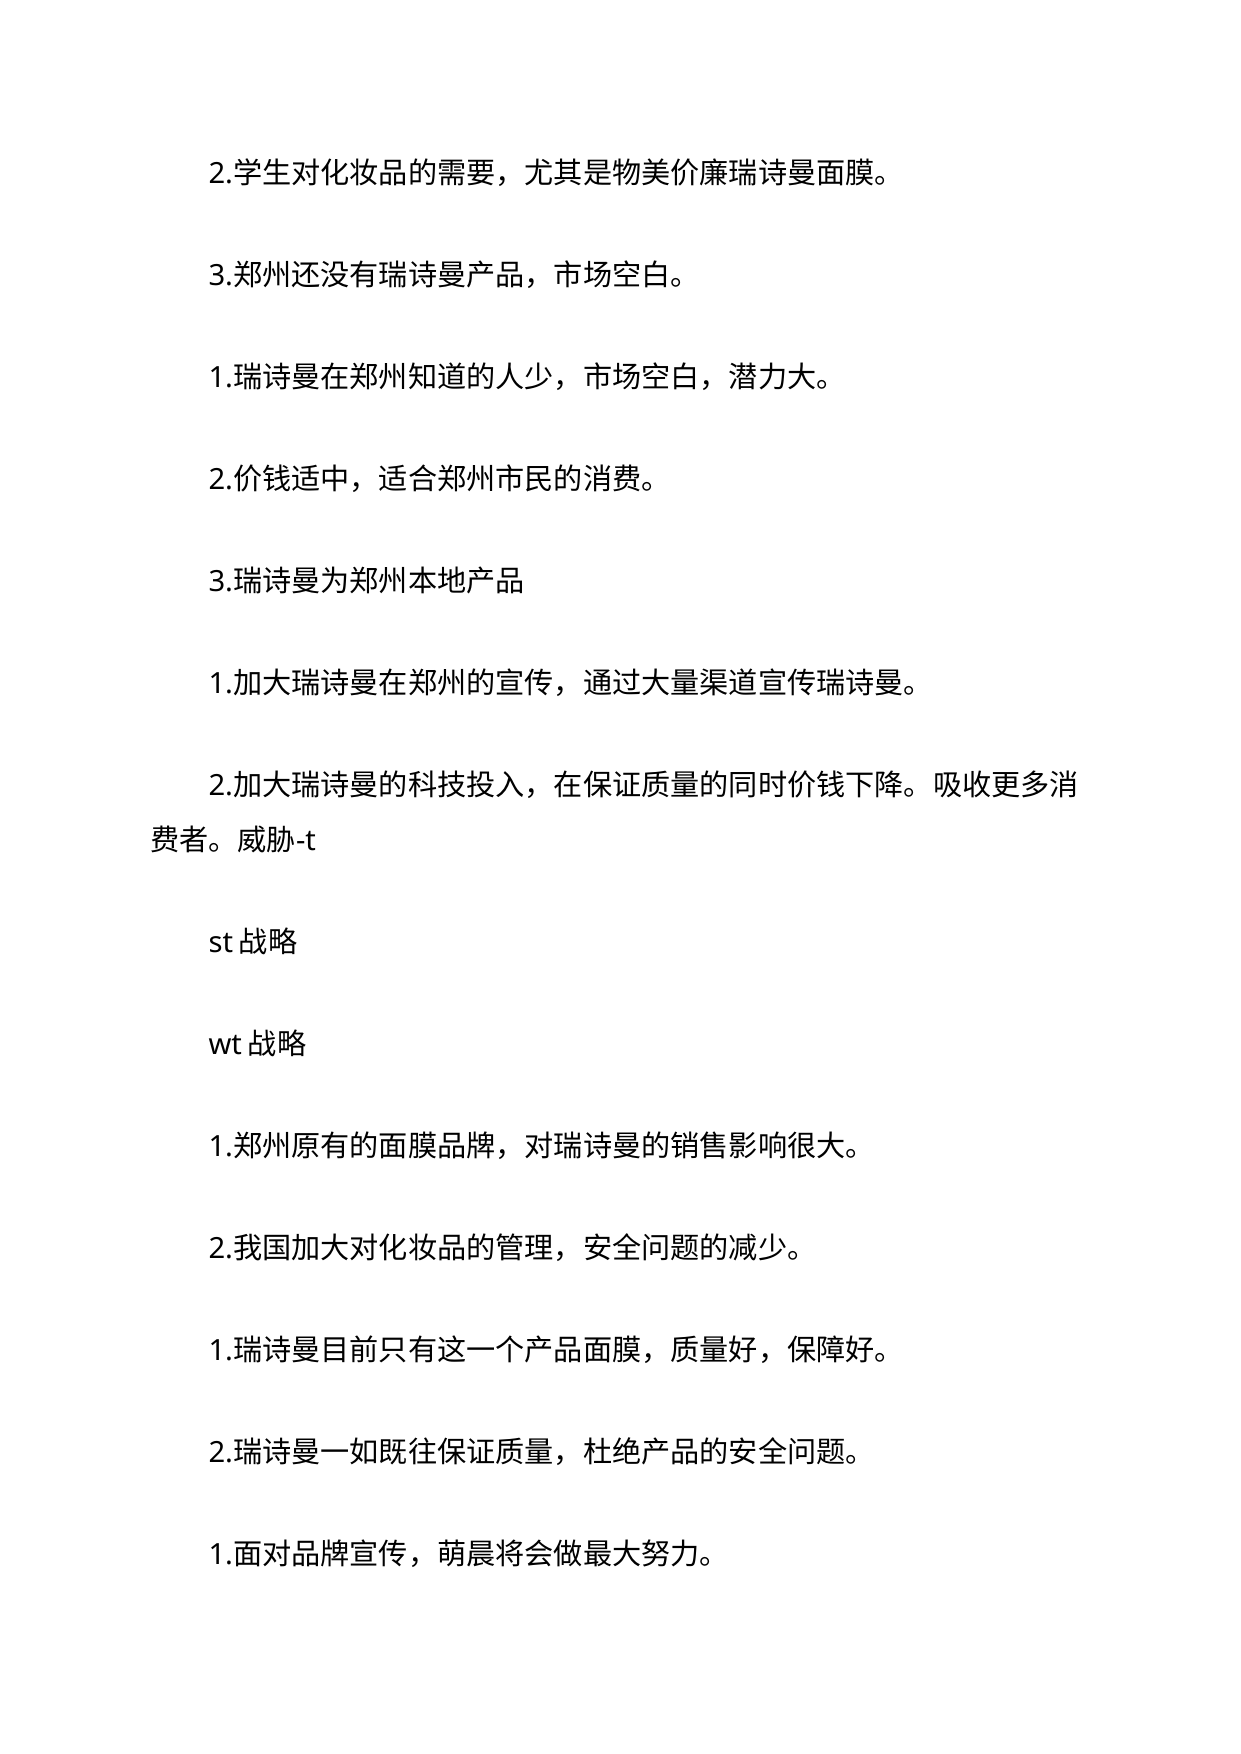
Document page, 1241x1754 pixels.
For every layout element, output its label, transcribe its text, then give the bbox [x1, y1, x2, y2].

text 2.瑞诗曼一如既往保证质量，杜绝产品的安全问题。 [150, 1429, 1090, 1471]
text 1.郑州原有的面膜品牌，对瑞诗曼的销售影响很大。 [150, 1123, 1090, 1165]
text st战略 [150, 919, 1090, 961]
text 1.瑞诗曼在郑州知道的人少，市场空白，潜力大。 [150, 354, 1090, 396]
text 3.瑞诗曼为郑州本地产品 [150, 558, 1090, 600]
text 2.我国加大对化妆品的管理，安全问题的减少。 [150, 1225, 1090, 1267]
text 2.加大瑞诗曼的科技投入，在保证质量的同时价钱下降。吸收更多消费者。威胁-t [150, 762, 1090, 859]
text 3.郑州还没有瑞诗曼产品，市场空白。 [150, 252, 1090, 294]
text 1.瑞诗曼目前只有这一个产品面膜，质量好，保障好。 [150, 1327, 1090, 1369]
text 1.面对品牌宣传，萌晨将会做最大努力。 [150, 1531, 1090, 1573]
text 1.加大瑞诗曼在郑州的宣传，通过大量渠道宣传瑞诗曼。 [150, 660, 1090, 702]
text wt战略 [150, 1021, 1090, 1063]
text 2.价钱适中，适合郑州市民的消费。 [150, 456, 1090, 498]
text 2.学生对化妆品的需要，尤其是物美价廉瑞诗曼面膜。 [150, 150, 1090, 192]
